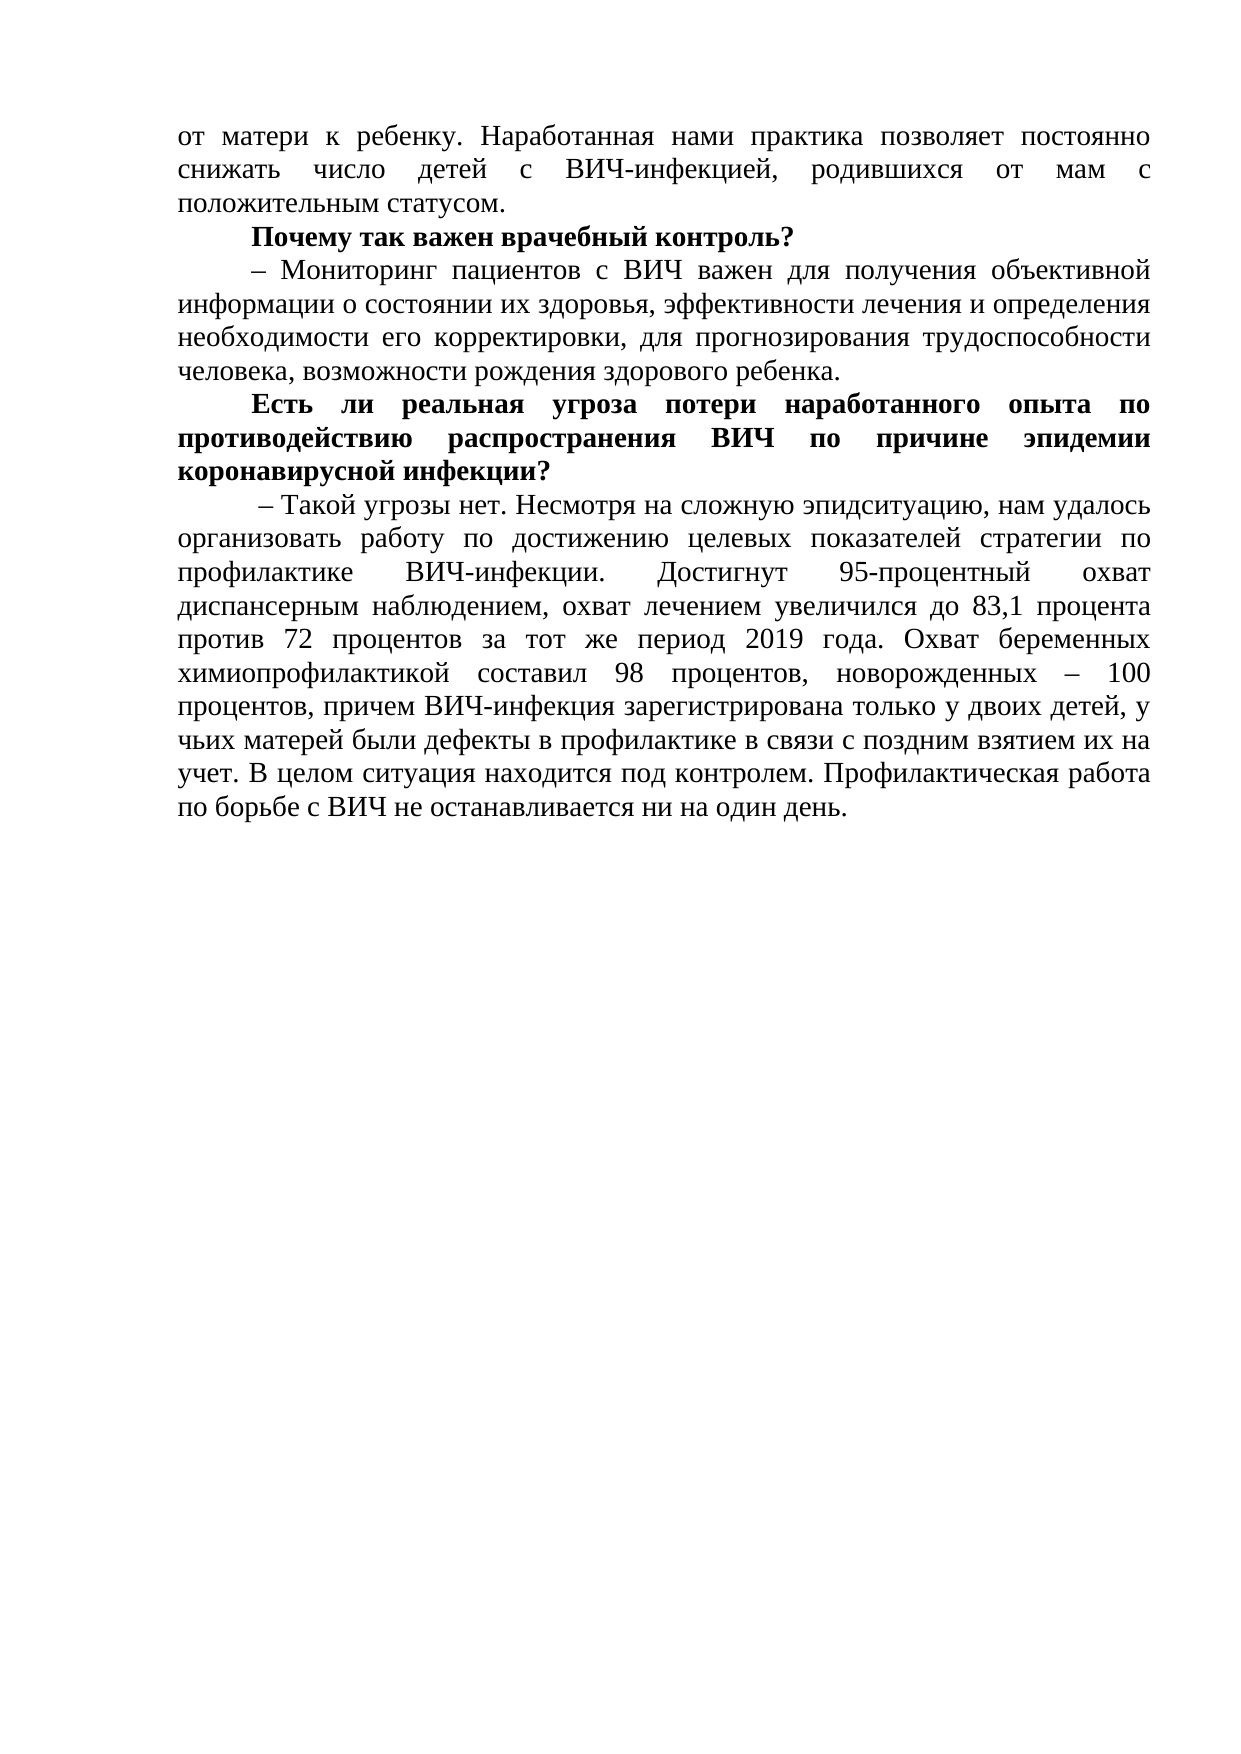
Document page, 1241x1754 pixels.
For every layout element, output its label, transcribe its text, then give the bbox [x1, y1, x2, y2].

text – Мониторинг пациентов с ВИЧ важен для получения объективной информации о состоянии их здоровья, эффективности лечения и определения необходимости его корректировки, для прогнозирования трудоспособности человека, возможности рождения здорового ребенка. [177, 252, 1152, 386]
text Почему так важен врачебный контроль? [177, 219, 1152, 252]
text Есть ли реальная угроза потери наработанного опыта по противодействию распространения ВИЧ по причине эпидемии коронавирусной инфекции? [177, 386, 1152, 487]
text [177, 118, 1152, 219]
text – Такой угрозы нет. Несмотря на сложную эпидситуацию, нам удалось организовать работу по достижению целевых показателей стратегии по профилактике ВИЧ-инфекции. Достигнут 95-процентный охват диспансерным наблюдением, охват лечением увеличился до 83,1 процента против 72 процентов за тот же период 2019 года. Охват беременных химиопрофилактикой составил 98 процентов, новорожденных – 100 процентов, причем ВИЧ-инфекция зарегистрирована только у двоих детей, у чьих матерей были дефекты в профилактике в связи с поздним взятием их на учет. В целом ситуация находится под контролем. Профилактическая работа по борьбе с ВИЧ не останавливается ни на один день. [177, 487, 1152, 822]
